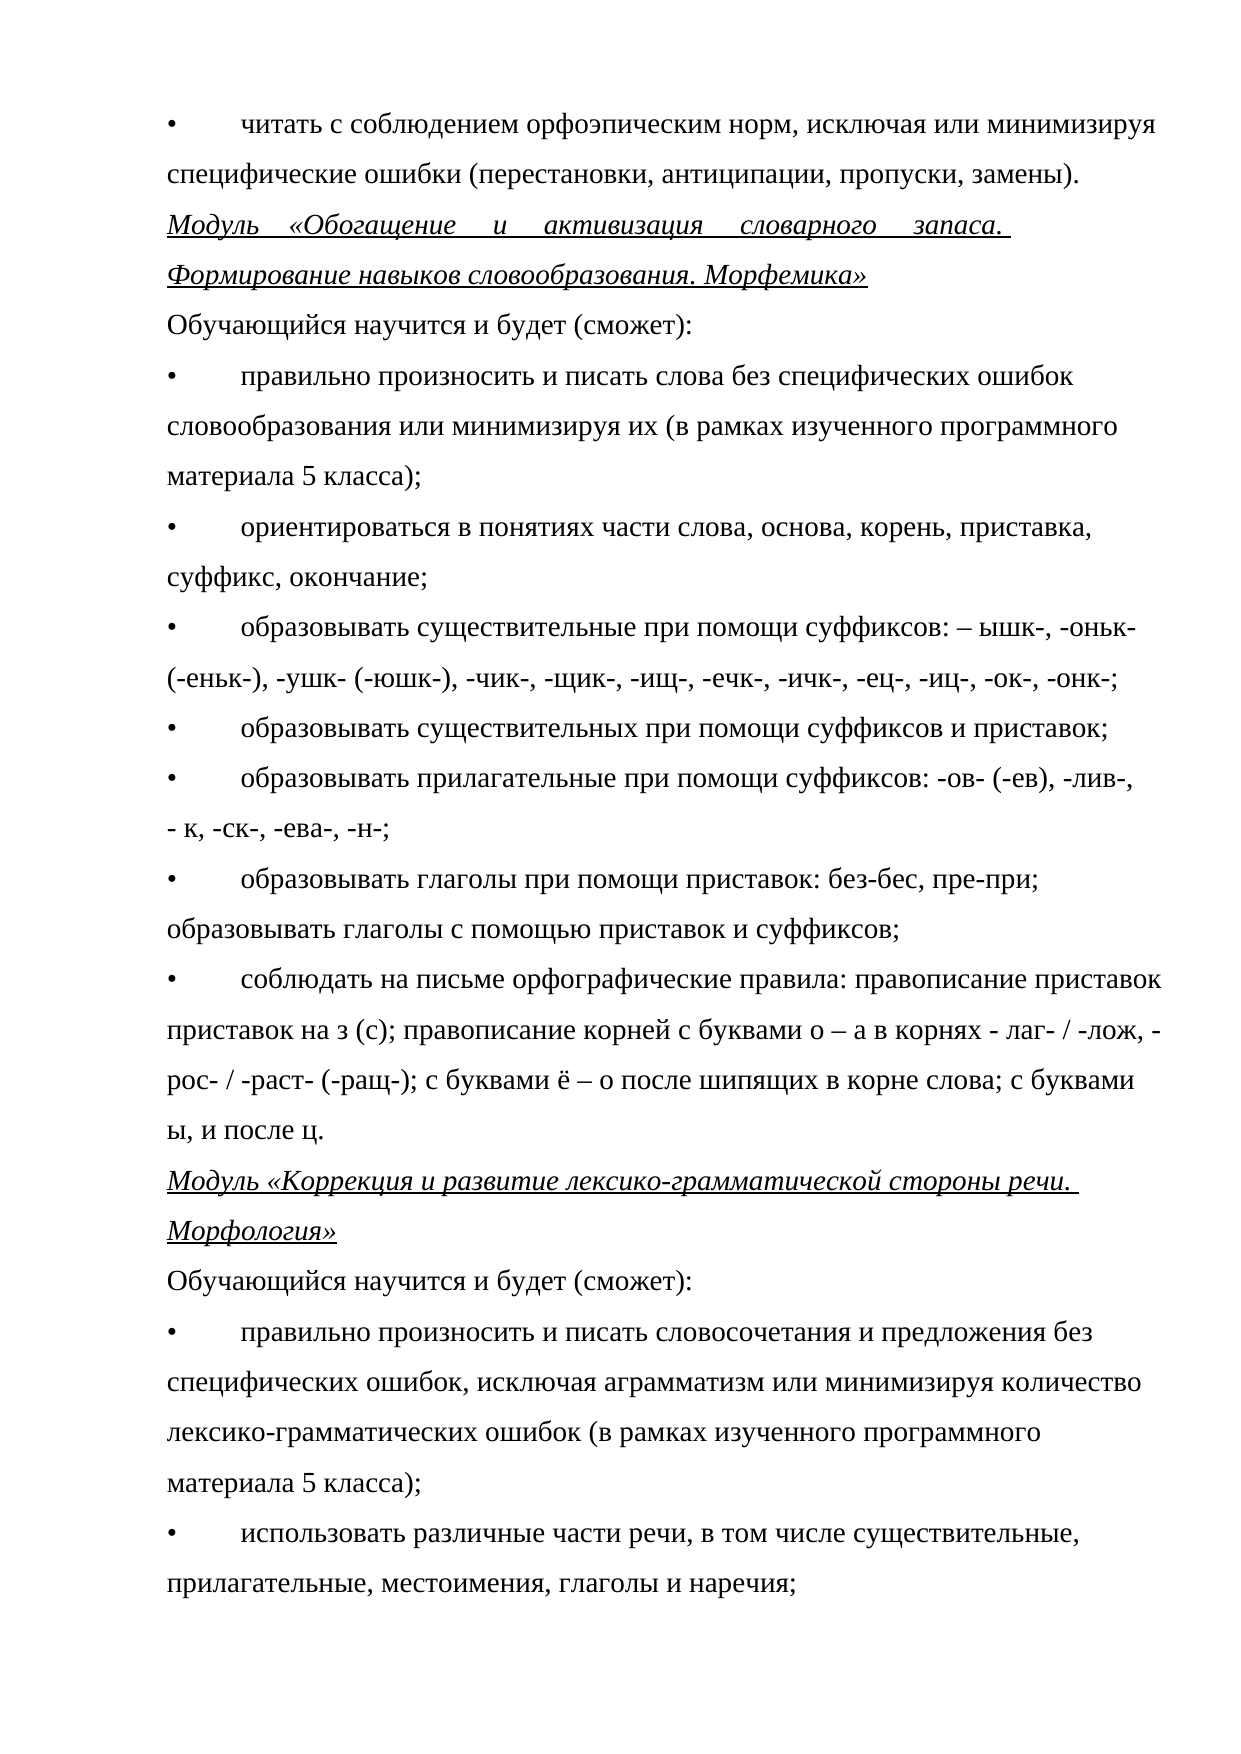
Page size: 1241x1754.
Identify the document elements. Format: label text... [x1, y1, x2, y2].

text Обучающийся научится и будет (сможет): [167, 307, 1163, 341]
text • использовать различные части речи, в том числе существительные, прилагательные, местоимения, глаголы и наречия; [167, 1515, 1163, 1599]
text • образовывать прилагательные при помощи суффиксов: -ов- (-ев), -лив-, [167, 760, 1163, 794]
text Обучающийся научится и будет (сможет): [167, 1263, 1163, 1297]
text • ориентироваться в понятиях части слова, основа, корень, приставка, суффикс, окончание; [167, 509, 1163, 593]
text Модуль «Коррекция и развитие лексико-грамматической стороны речи. Морфология» [167, 1163, 1163, 1247]
text - к, -ск-, -ева-, -н-; [167, 811, 1163, 844]
text • образовывать существительные при помощи суффиксов: – ышк-, -оньк- (-еньк-), -ушк- (-юшк-), -чик-, -щик-, -ищ-, -ечк-, -ичк-, -ец-, -иц-, -ок-, -онк-; [167, 609, 1163, 693]
text • образовывать существительных при помощи суффиксов и приставок; [167, 710, 1163, 743]
text Модуль «Обогащение и активизация словарного запаса. Формирование навыков словообразования. Морфемика» [167, 207, 1163, 291]
text • соблюдать на письме орфографические правила: правописание приставок приставок на з (с); правописание корней с буквами о – а в корнях - лаг- / -лож, -рос- / -раст- (-ращ-); с буквами ё – о после шипящих в корне слова; с буквами ы, и после ц. [167, 962, 1163, 1146]
text • образовывать глаголы при помощи приставок: без-бес, пре-при; образовывать глаголы с помощью приставок и суффиксов; [167, 861, 1163, 945]
text • правильно произносить и писать словосочетания и предложения без специфических ошибок, исключая аграмматизм или минимизируя количество лексико-грамматических ошибок (в рамках изученного программного материала 5 класса); [167, 1314, 1163, 1498]
text • правильно произносить и писать слова без специфических ошибок словообразования или минимизируя их (в рамках изученного программного материала 5 класса); [167, 358, 1163, 492]
text • читать с соблюдением орфоэпическим норм, исключая или минимизируя специфические ошибки (перестановки, антиципации, пропуски, замены). [167, 106, 1163, 190]
